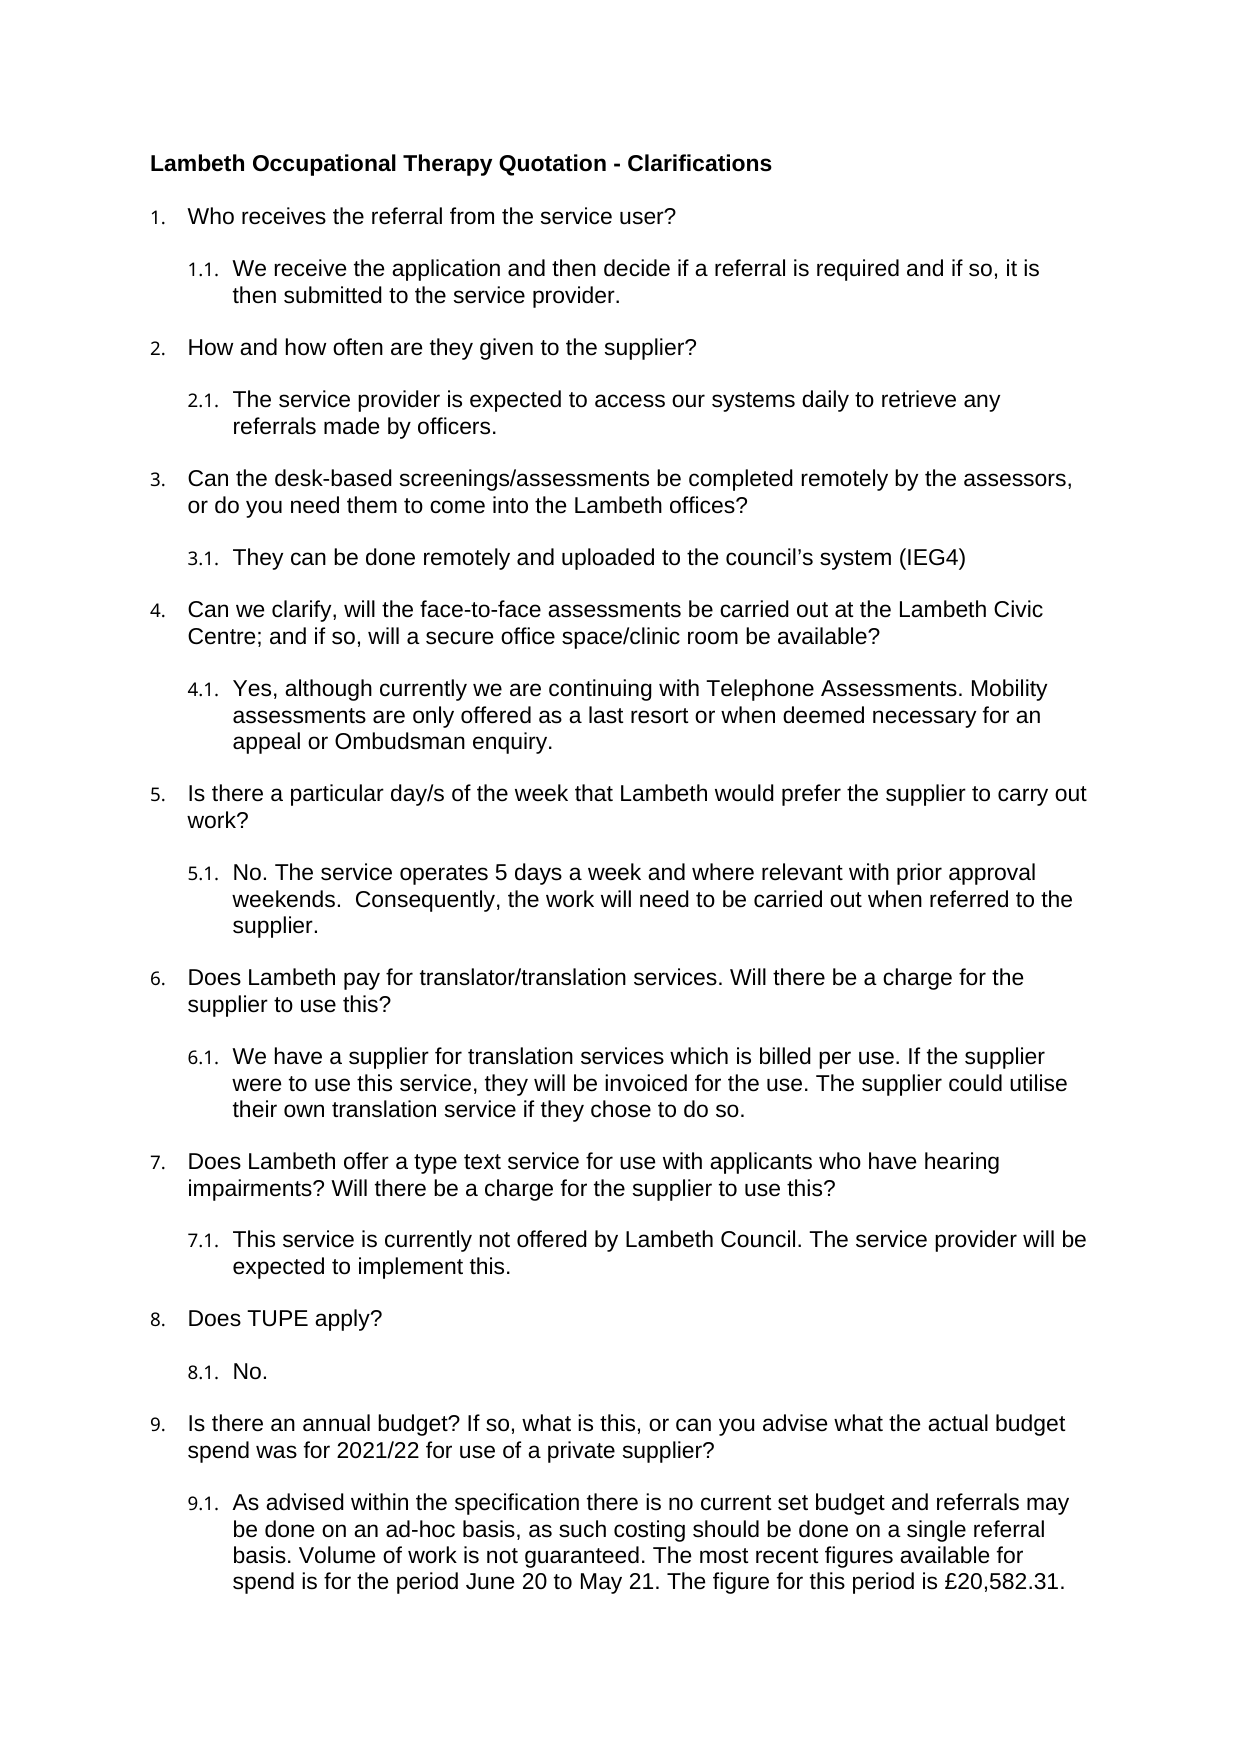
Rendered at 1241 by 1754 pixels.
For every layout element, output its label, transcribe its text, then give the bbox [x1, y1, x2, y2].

list Is there an annual budget? If so, what is this, or can you advise what the actual budget spend was for 2021/22 for use of a private supplier? [150, 1410, 1090, 1463]
list The service provider is expected to access our systems daily to retrieve any referrals made by officers. [187, 386, 1090, 439]
list How and how often are they given to the supplier? [150, 334, 1090, 361]
list No. The service operates 5 days a week and where relevant with prior approval weekends. Consequently, the work will need to be carried out when referred to the supplier. [187, 859, 1090, 938]
list Who receives the referral from the service user? [150, 203, 1090, 229]
list As advised within the specification there is no current set budget and referrals may be done on an ad-hoc basis, as such costing should be done on a single referral basis. Volume of work is not guaranteed. The most recent figures available for spend is for the period June 20 to May 21. The figure for this period is £20,582.31. [187, 1489, 1090, 1595]
list This service is currently not offered by Lambeth Council. The service provider will be expected to implement this. [187, 1226, 1090, 1280]
list Yes, although currently we are continuing with Telephone Assessments. Mobility assessments are only offered as a last resort or when deemed necessary for an appeal or Ombudsman enquiry. [187, 675, 1090, 754]
text Lambeth Occupational Therapy Quotation - Clarifications [150, 150, 1090, 176]
list We have a supplier for translation services which is billed per use. If the supplier were to use this service, they will be invoiced for the use. The supplier could utilise their own translation service if they chose to do so. [187, 1043, 1090, 1122]
list Is there a particular day/s of the week that Lambeth would prefer the supplier to carry out work? [150, 780, 1090, 833]
list Can we clarify, will the face-to-face assessments be carried out at the Lambeth Civic Centre; and if so, will a secure office space/clinic room be available? [150, 596, 1090, 649]
list They can be done remotely and uploaded to the council’s system (IEG4) [187, 544, 1090, 571]
list Does TUPE apply? [150, 1305, 1090, 1332]
list Can the desk-based screenings/assessments be completed remotely by the assessors, or do you need them to come into the Lambeth offices? [150, 465, 1090, 518]
list Does Lambeth pay for translator/translation services. Will there be a charge for the supplier to use this? [150, 964, 1090, 1017]
list No. [187, 1358, 1090, 1384]
list Does Lambeth offer a type text service for use with applicants who have hearing impairments? Will there be a charge for the supplier to use this? [150, 1148, 1090, 1201]
list We receive the application and then decide if a referral is required and if so, it is then submitted to the service provider. [187, 255, 1090, 308]
